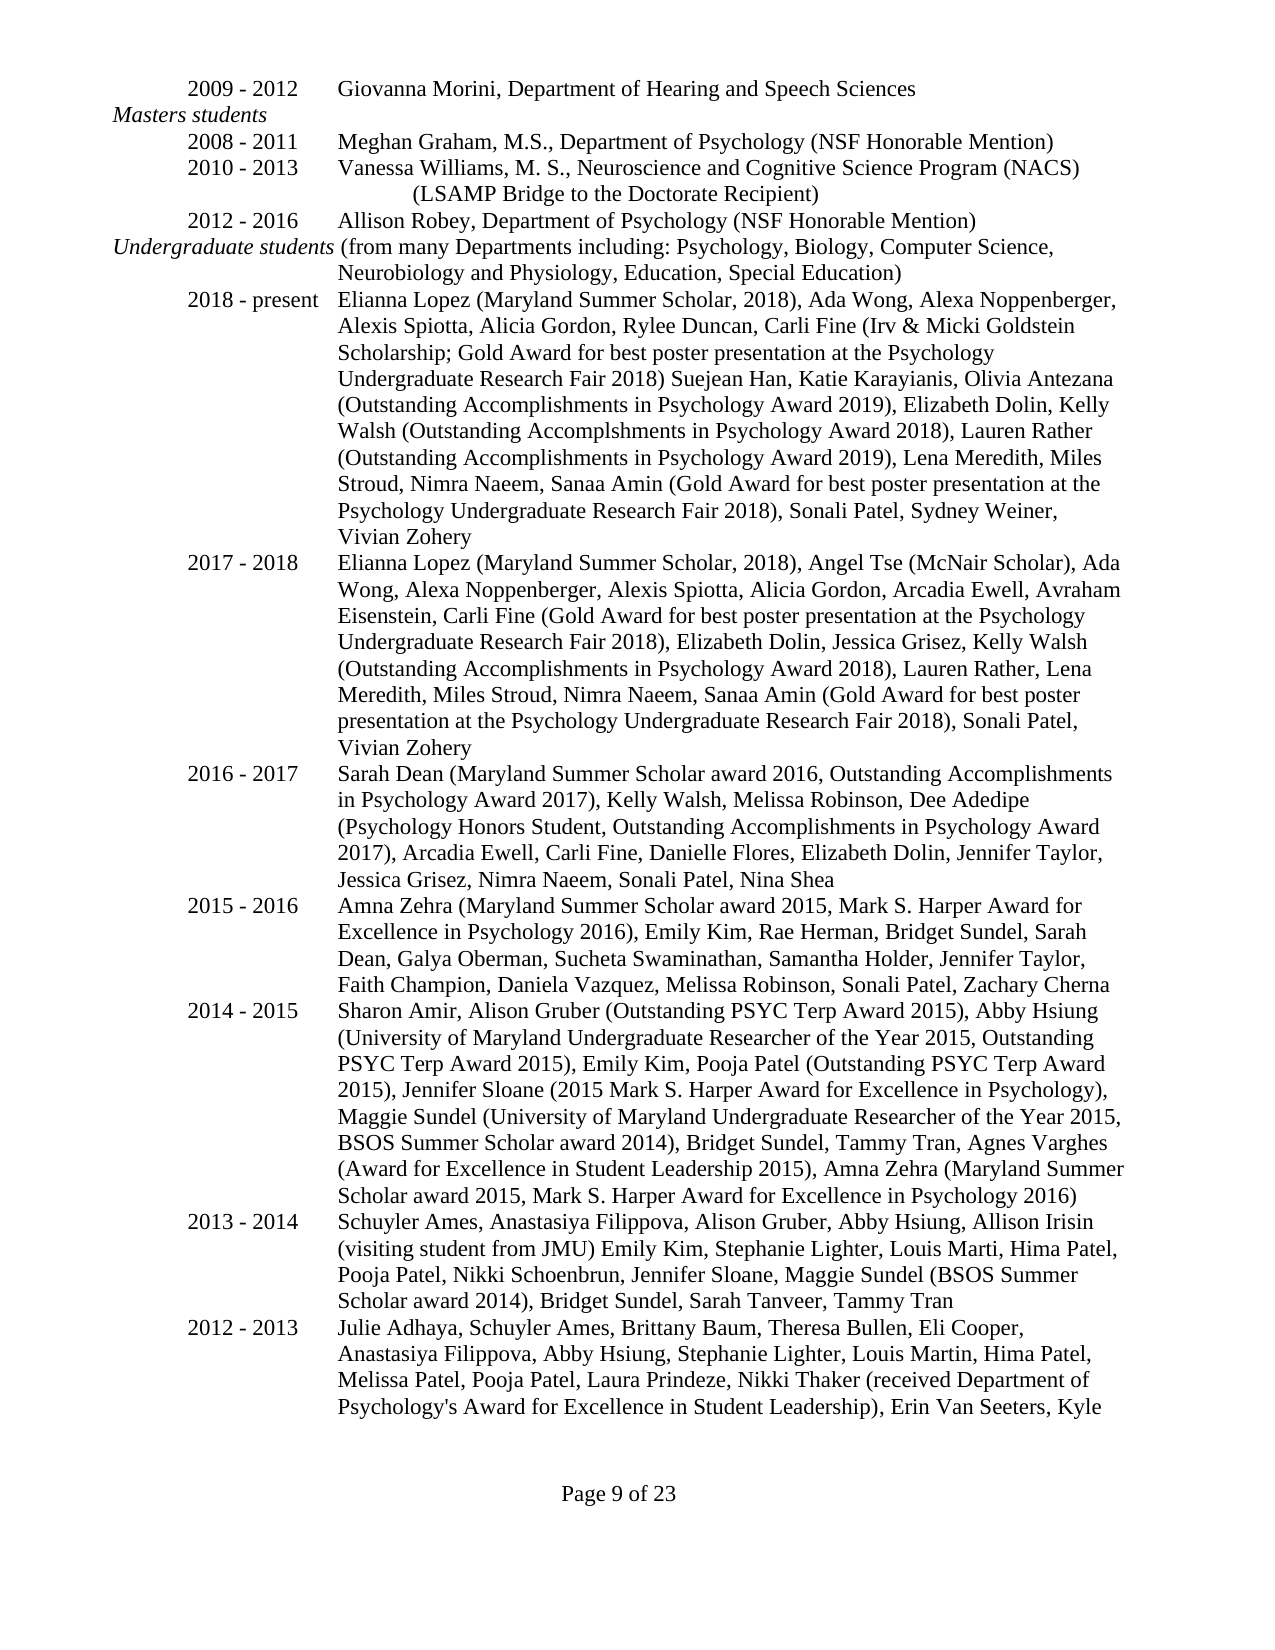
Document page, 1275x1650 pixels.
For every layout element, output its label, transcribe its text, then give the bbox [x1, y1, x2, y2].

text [187, 1314, 1125, 1419]
text 2017 - 2018 Elianna Lopez (Maryland Summer Scholar, 2018), Angel Tse (McNair Scholar), Ada Wong, Alexa Noppenberger, Alexis Spiotta, Alicia Gordon, Arcadia Ewell, Avraham Eisenstein, Carli Fine (Gold Award for best poster presentation at the Psychology Undergraduate Research Fair 2018), Elizabeth Dolin, Jessica Grisez, Kelly Walsh (Outstanding Accomplishments in Psychology Award 2018), Lauren Rather, Lena Meredith, Miles Stroud, Nimra Naeem, Sanaa Amin (Gold Award for best poster presentation at the Psychology Undergraduate Research Fair 2018), Sonali Patel, Vivian Zohery [187, 549, 1125, 760]
text 2018 - present Elianna Lopez (Maryland Summer Scholar, 2018), Ada Wong, Alexa Noppenberger, Alexis Spiotta, Alicia Gordon, Rylee Duncan, Carli Fine (Irv & Micki Goldstein Scholarship; Gold Award for best poster presentation at the Psychology Undergraduate Research Fair 2018) Suejean Han, Katie Karayianis, Olivia Antezana (Outstanding Accomplishments in Psychology Award 2019), Elizabeth Dolin, Kelly Walsh (Outstanding Accomplshments in Psychology Award 2018), Lauren Rather (Outstanding Accomplishments in Psychology Award 2019), Lena Meredith, Miles Stroud, Nimra Naeem, Sanaa Amin (Gold Award for best poster presentation at the Psychology Undergraduate Research Fair 2018), Sonali Patel, Sydney Weiner, Vivian Zohery [187, 286, 1125, 549]
text 2015 - 2016 Amna Zehra (Maryland Summer Scholar award 2015, Mark S. Harper Award for Excellence in Psychology 2016), Emily Kim, Rae Herman, Bridget Sundel, Sarah Dean, Galya Oberman, Sucheta Swaminathan, Samantha Holder, Jennifer Taylor, Faith Champion, Daniela Vazquez, Melissa Robinson, Sonali Patel, Zachary Cherna [187, 892, 1125, 997]
text 2014 - 2015 Sharon Amir, Alison Gruber (Outstanding PSYC Terp Award 2015), Abby Hsiung (University of Maryland Undergraduate Researcher of the Year 2015, Outstanding PSYC Terp Award 2015), Emily Kim, Pooja Patel (Outstanding PSYC Terp Award 2015), Jennifer Sloane (2015 Mark S. Harper Award for Excellence in Psychology), Maggie Sundel (University of Maryland Undergraduate Researcher of the Year 2015, BSOS Summer Scholar award 2014), Bridget Sundel, Tammy Tran, Agnes Varghes (Award for Excellence in Student Leadership 2015), Amna Zehra (Maryland Summer Scholar award 2015, Mark S. Harper Award for Excellence in Psychology 2016) [187, 997, 1125, 1208]
text Masters students [112, 101, 1125, 128]
text 2016 - 2017 Sarah Dean (Maryland Summer Scholar award 2016, Outstanding Accomplishments in Psychology Award 2017), Kelly Walsh, Melissa Robinson, Dee Adedipe (Psychology Honors Student, Outstanding Accomplishments in Psychology Award 2017), Arcadia Ewell, Carli Fine, Danielle Flores, Elizabeth Dolin, Jennifer Taylor, Jessica Grisez, Nimra Naeem, Sonali Patel, Nina Shea [187, 760, 1125, 892]
text 2008 - 2011 Meghan Graham, M.S., Department of Psychology (NSF Honorable Mention) [112, 128, 1125, 154]
text 2012 - 2016 Allison Robey, Department of Psychology (NSF Honorable Mention) [112, 207, 1125, 233]
text 2009 - 2012 Giovanna Morini, Department of Hearing and Speech Sciences [187, 75, 1125, 101]
text Neurobiology and Physiology, Education, Special Education) [262, 259, 1125, 286]
text 2010 - 2013 Vanessa Williams, M. S., Neuroscience and Cognitive Science Program (NACS) (LSAMP Bridge to the Doctorate Recipient) [112, 154, 1125, 207]
text 2013 - 2014 Schuyler Ames, Anastasiya Filippova, Alison Gruber, Abby Hsiung, Allison Irisin (visiting student from JMU) Emily Kim, Stephanie Lighter, Louis Marti, Hima Patel, Pooja Patel, Nikki Schoenbrun, Jennifer Sloane, Maggie Sundel (BSOS Summer Scholar award 2014), Bridget Sundel, Sarah Tanveer, Tammy Tran [187, 1208, 1125, 1314]
text Undergraduate students (from many Departments including: Psychology, Biology, Computer Science, [112, 233, 1125, 259]
